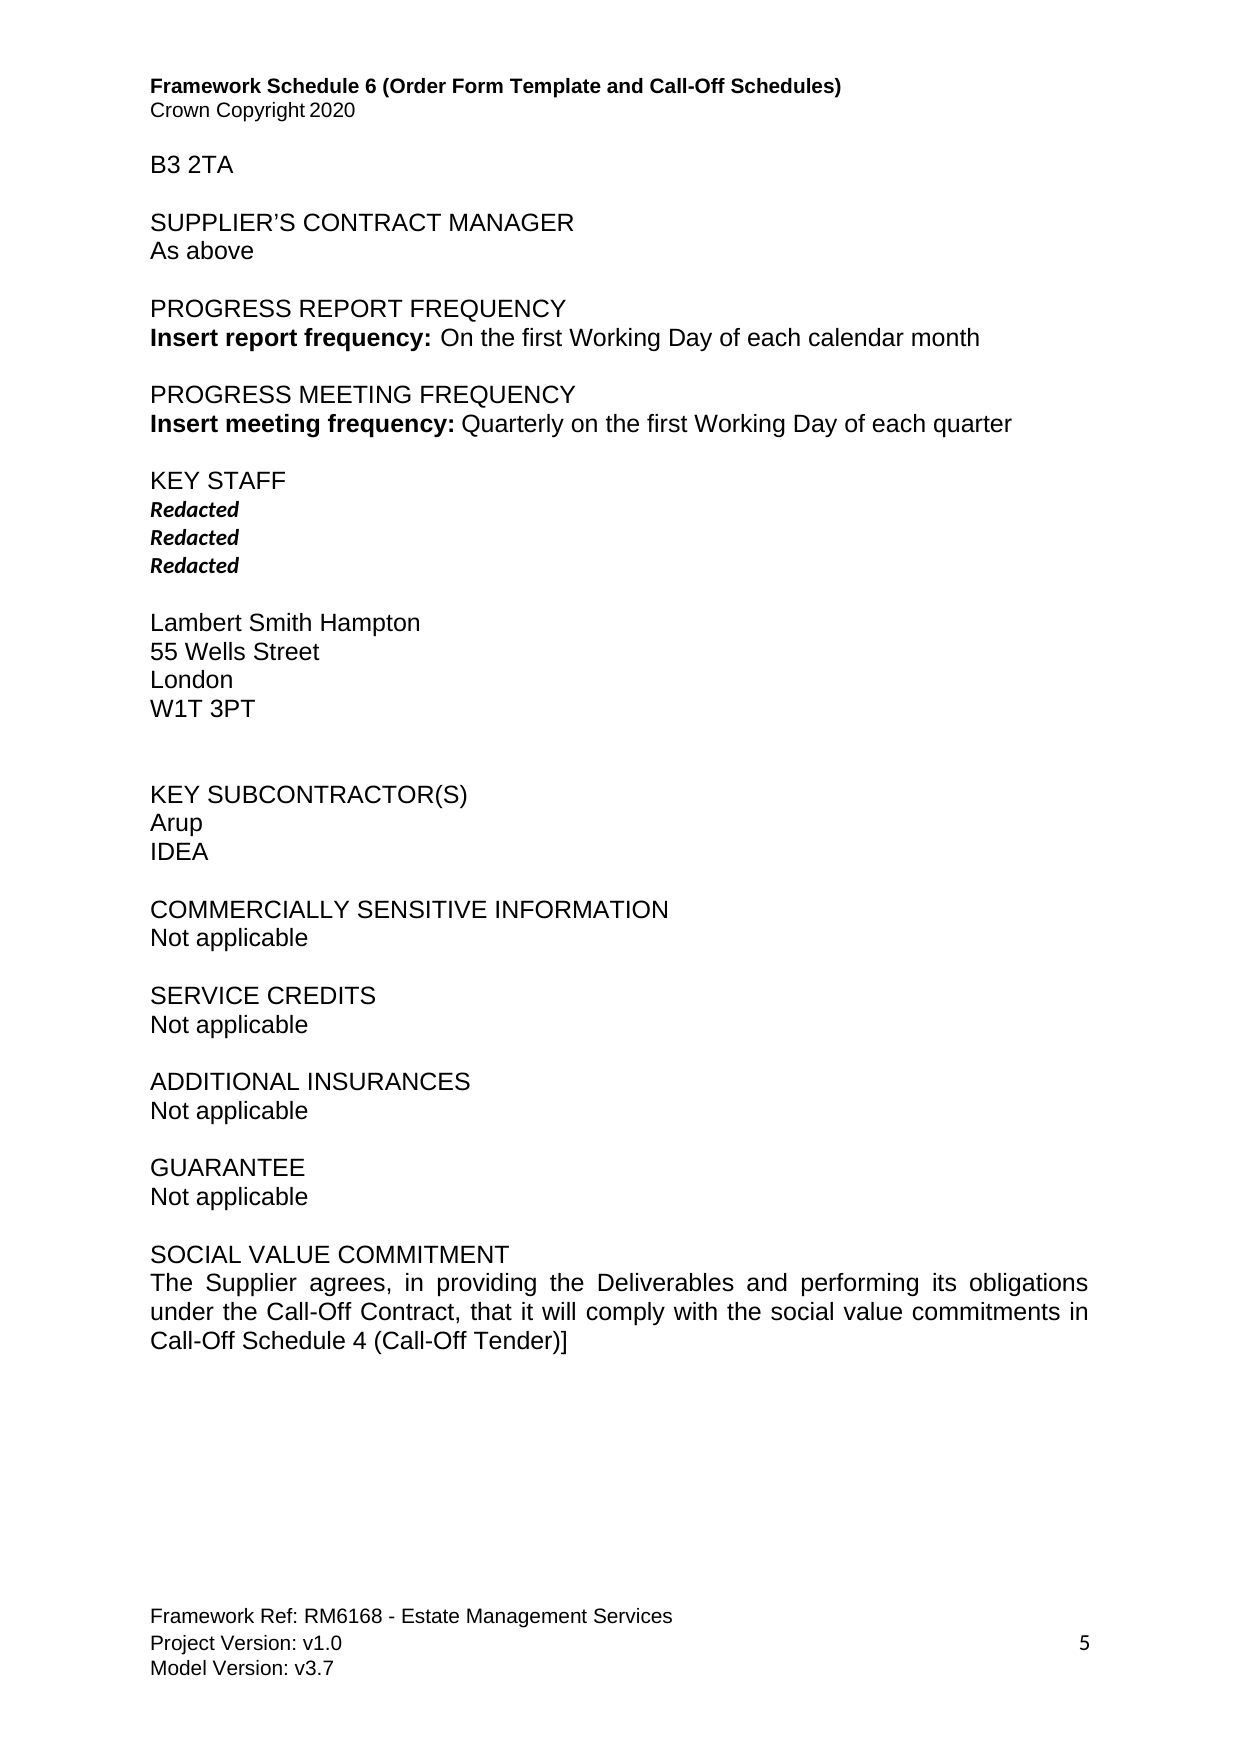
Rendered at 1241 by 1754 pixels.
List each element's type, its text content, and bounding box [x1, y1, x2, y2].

text PROGRESS MEETING FREQUENCY [150, 380, 1090, 409]
text IDEA [150, 837, 1090, 866]
text GUARANTEE [150, 1153, 1090, 1182]
text Insert meeting frequency: Quarterly on the first Working Day of each quarter [150, 409, 1090, 437]
text PROGRESS REPORT FREQUENCY [150, 294, 1090, 322]
text Not applicable [150, 1182, 1090, 1211]
text Redacted [150, 551, 1090, 579]
text As above [150, 236, 1090, 265]
text London [150, 665, 1090, 694]
text Lambert Smith Hampton [150, 608, 1090, 637]
text Arup [150, 808, 1090, 837]
text Not applicable [150, 1009, 1090, 1038]
text KEY SUBCONTRACTOR(S) [150, 779, 1090, 808]
text SOCIAL VALUE COMMITMENT [150, 1239, 1090, 1268]
text 55 Wells Street [150, 637, 1090, 665]
text The Supplier agrees, in providing the Deliverables and performing its obligations under the Call-Off Contract, that it will comply with the social value commitments in Call-Off Schedule 4 (Call-Off Tender)] [150, 1268, 1090, 1354]
text Redacted [150, 495, 1090, 523]
text Insert report frequency: On the first Working Day of each calendar month [150, 322, 1090, 351]
text Not applicable [150, 923, 1090, 952]
text SERVICE CREDITS [150, 981, 1090, 1009]
text B3 2TA [150, 150, 1090, 179]
text Not applicable [150, 1096, 1090, 1124]
text ADDITIONAL INSURANCES [150, 1067, 1090, 1096]
text SUPPLIER’S CONTRACT MANAGER [150, 207, 1090, 236]
text KEY STAFF [150, 466, 1090, 495]
text COMMERCIALLY SENSITIVE INFORMATION [150, 894, 1090, 923]
text W1T 3PT [150, 694, 1090, 723]
text Redacted [150, 523, 1090, 551]
